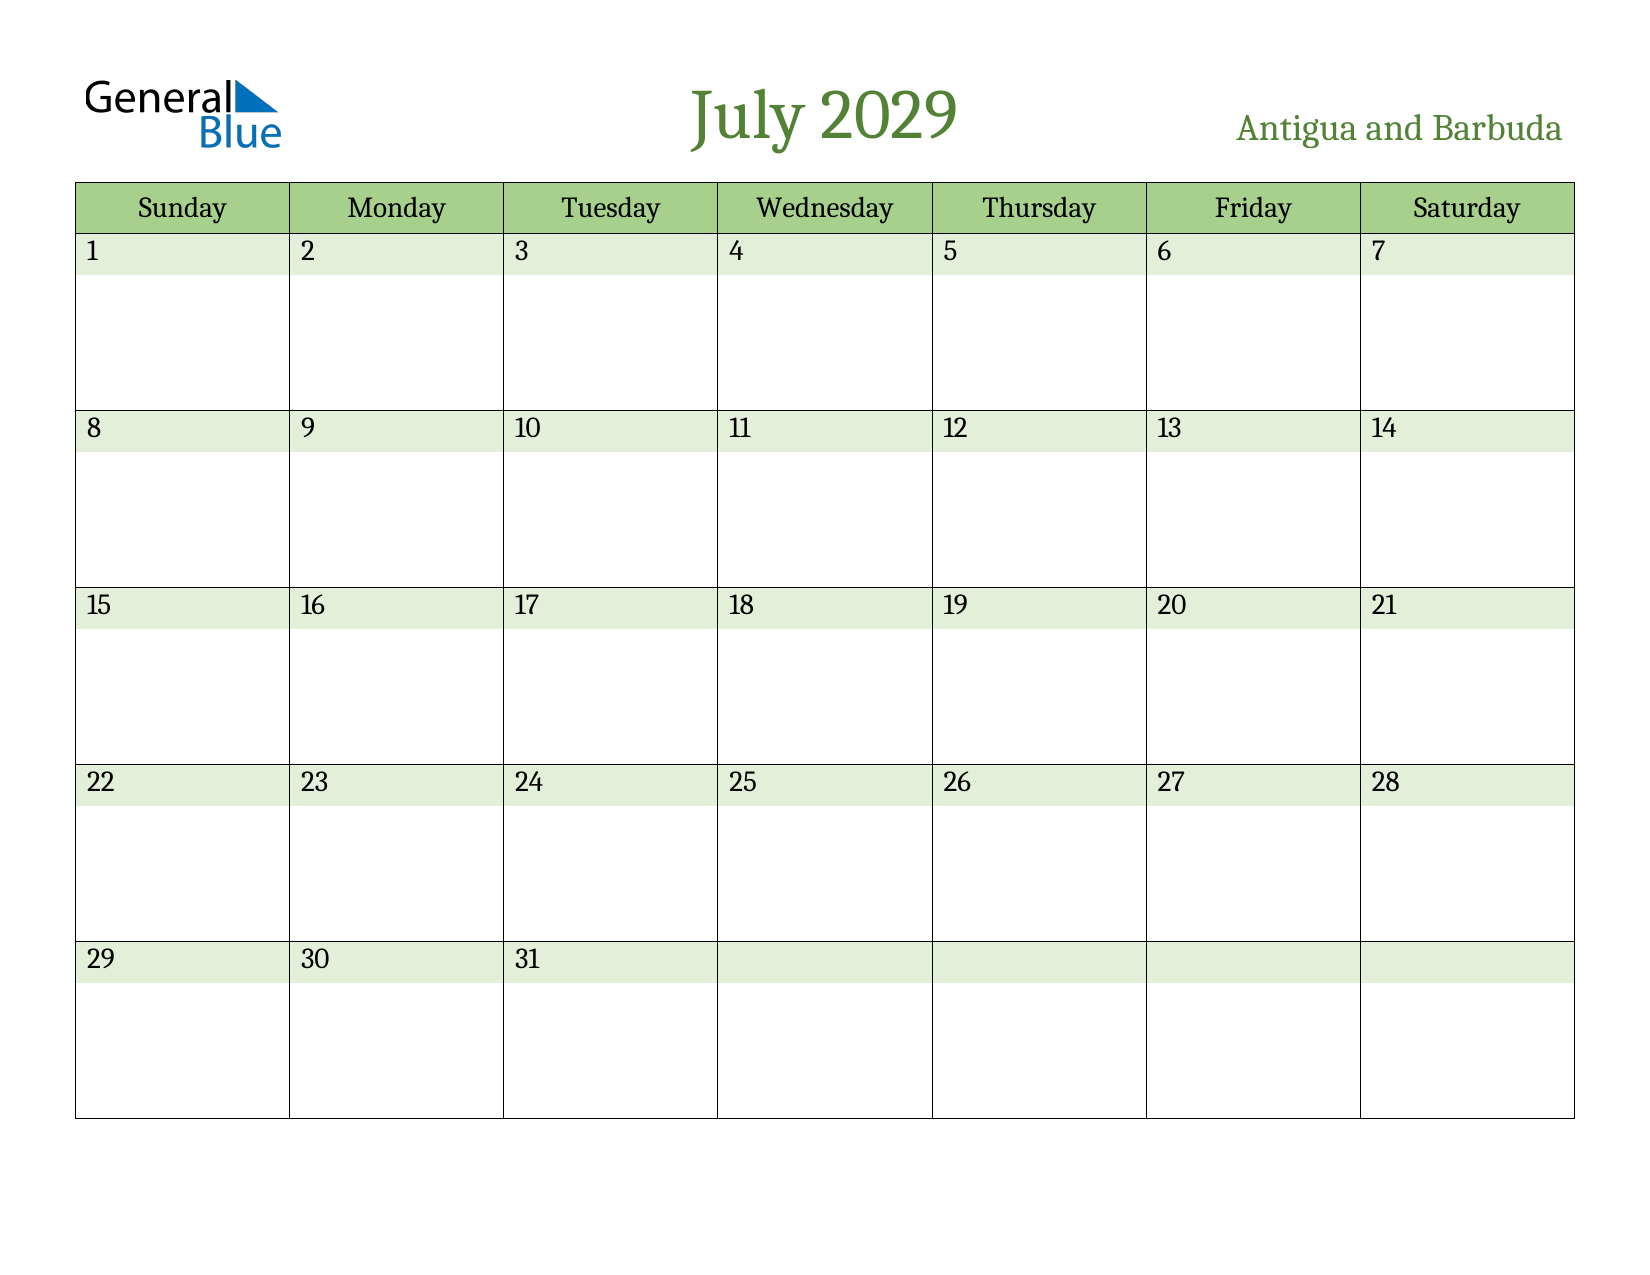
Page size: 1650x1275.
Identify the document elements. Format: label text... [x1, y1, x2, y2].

table_cell 27 [1147, 765, 1360, 806]
table_cell [933, 806, 1146, 941]
table_cell 14 [1361, 411, 1574, 452]
table_cell 3 [504, 234, 717, 275]
table_cell [933, 275, 1146, 410]
table_cell [76, 983, 289, 1118]
table_cell [504, 275, 717, 410]
table_cell [1361, 452, 1574, 587]
table_cell 28 [1361, 765, 1574, 806]
table_cell 5 [933, 234, 1146, 275]
table_cell Tuesday [504, 183, 717, 233]
table_cell [76, 806, 289, 941]
table_cell [1147, 452, 1360, 587]
table_cell 11 [718, 411, 932, 452]
table_cell [1361, 629, 1574, 764]
table_cell 24 [504, 765, 717, 806]
table_cell [1361, 942, 1574, 983]
table_cell 9 [290, 411, 503, 452]
table_cell [1147, 275, 1360, 410]
table_cell Monday [290, 183, 503, 233]
table_cell [290, 275, 503, 410]
table_cell [933, 983, 1146, 1118]
table_cell [504, 806, 717, 941]
table_cell 15 [76, 588, 289, 629]
table_cell [1361, 983, 1574, 1118]
table_cell [504, 452, 717, 587]
table_cell Friday [1147, 183, 1360, 233]
table_cell [1361, 806, 1574, 941]
picture [86, 80, 281, 148]
table_cell 25 [718, 765, 932, 806]
table_cell [1147, 942, 1360, 983]
table_cell [933, 629, 1146, 764]
table_cell 29 [76, 942, 289, 983]
table_cell 10 [504, 411, 717, 452]
table_cell [718, 629, 932, 764]
table_cell Wednesday [718, 183, 932, 233]
table_cell [290, 983, 503, 1118]
table_cell [1147, 629, 1360, 764]
table_cell [718, 452, 932, 587]
table_header Antigua and Barbuda [1146, 75, 1574, 182]
table_cell 13 [1147, 411, 1360, 452]
table_cell 21 [1361, 588, 1574, 629]
table_cell [1361, 275, 1574, 410]
table_cell 12 [933, 411, 1146, 452]
table_cell 22 [76, 765, 289, 806]
table_cell 8 [76, 411, 289, 452]
table_cell 6 [1147, 234, 1360, 275]
table_cell 1 [76, 234, 289, 275]
table_cell [933, 452, 1146, 587]
table_cell [718, 942, 932, 983]
table_cell [933, 942, 1146, 983]
table_cell 2 [290, 234, 503, 275]
table_cell 30 [290, 942, 503, 983]
table_cell [76, 452, 289, 587]
table_cell 19 [933, 588, 1146, 629]
table_cell [76, 275, 289, 410]
table_cell 7 [1361, 234, 1574, 275]
table_cell 17 [504, 588, 717, 629]
table_cell [1147, 806, 1360, 941]
table_cell [504, 629, 717, 764]
table_cell [504, 983, 717, 1118]
table_cell 4 [718, 234, 932, 275]
table_cell [718, 806, 932, 941]
table_cell Sunday [76, 183, 289, 233]
table_cell 16 [290, 588, 503, 629]
table_cell [1147, 983, 1360, 1118]
table_cell Saturday [1361, 183, 1574, 233]
table_header [76, 75, 503, 182]
table_cell [718, 983, 932, 1118]
table_cell [290, 806, 503, 941]
table_cell [76, 629, 289, 764]
table_cell [718, 275, 932, 410]
table_header July 2029 [504, 75, 1146, 182]
table_cell 23 [290, 765, 503, 806]
table_cell 18 [718, 588, 932, 629]
table_cell Thursday [933, 183, 1146, 233]
table_cell 31 [504, 942, 717, 983]
table_cell 20 [1147, 588, 1360, 629]
table_cell 26 [933, 765, 1146, 806]
table_cell [290, 452, 503, 587]
table_cell [290, 629, 503, 764]
